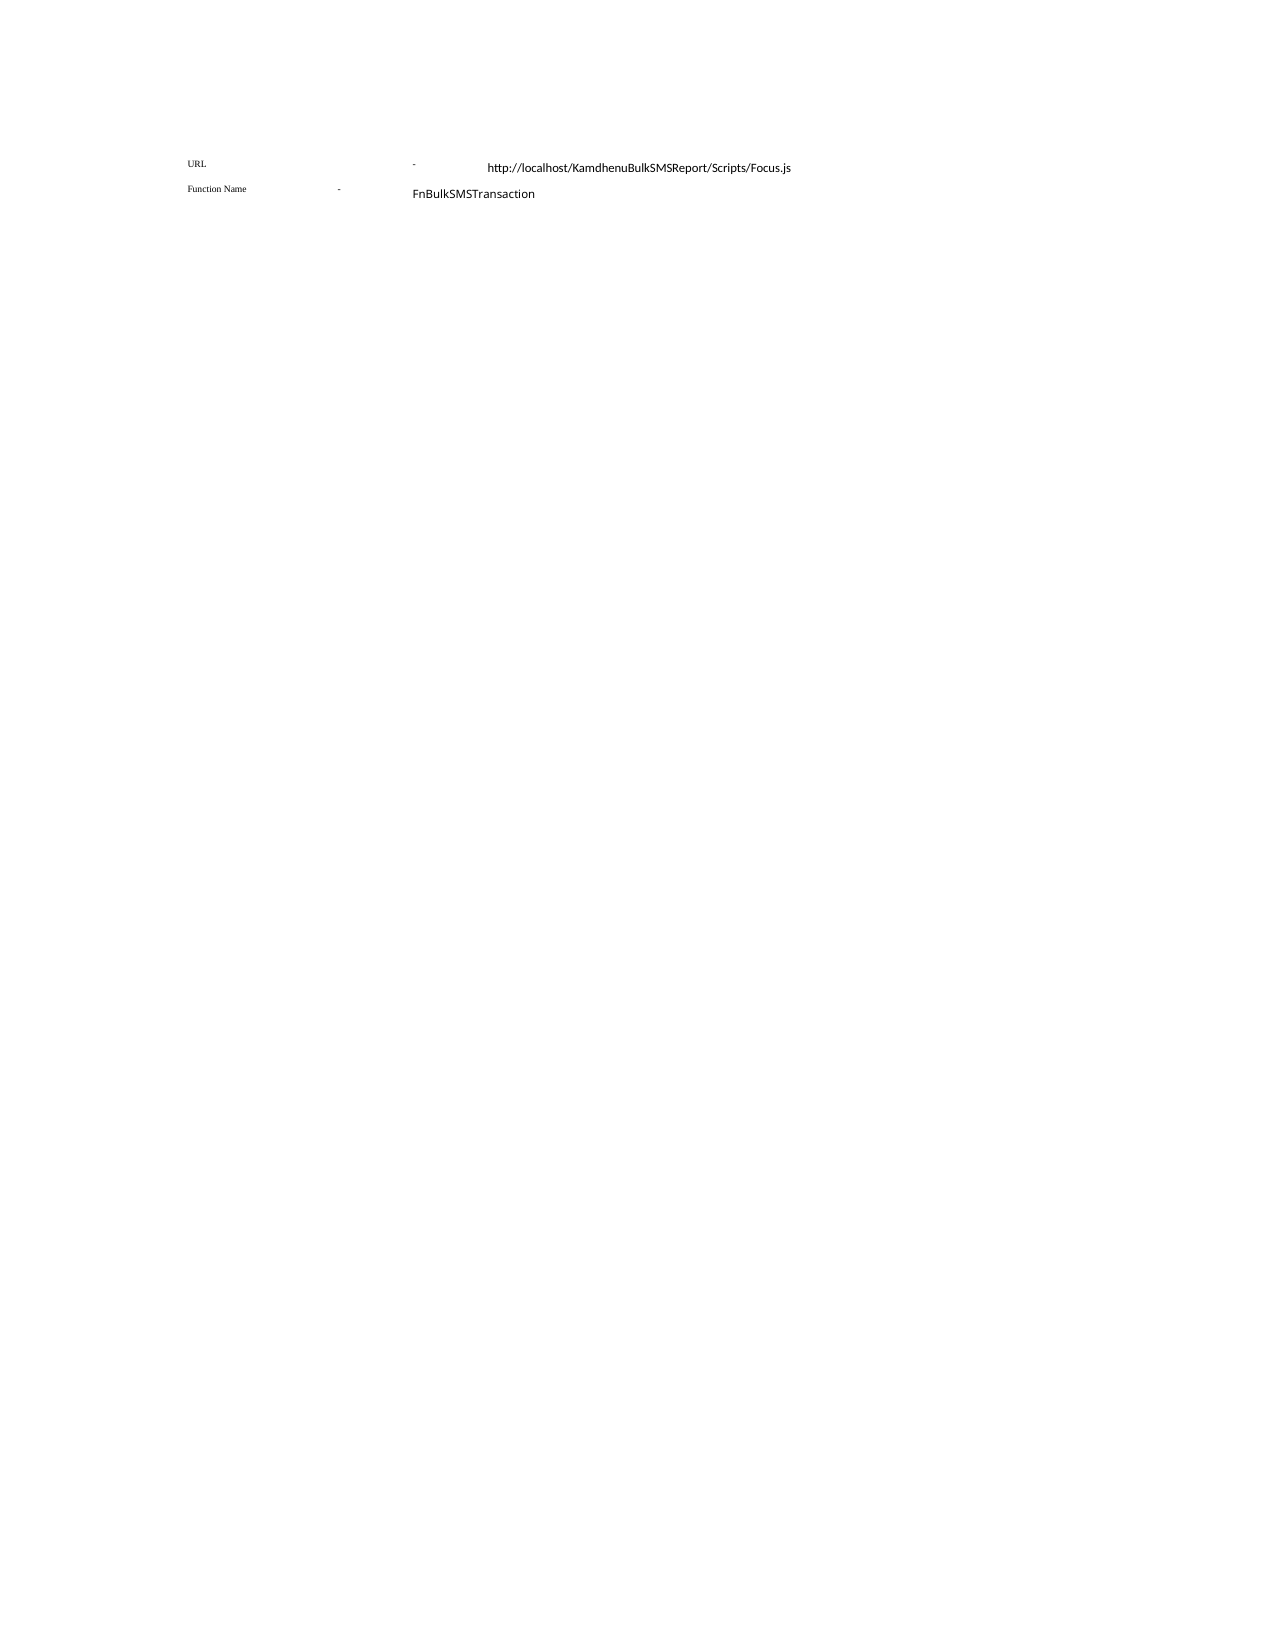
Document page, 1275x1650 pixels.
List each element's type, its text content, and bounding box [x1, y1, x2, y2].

text Function Name - FnBulkSMSTransaction [187, 175, 1087, 202]
text URL - http://localhost/KamdhenuBulkSMSReport/Scripts/Focus.js [187, 150, 1087, 175]
